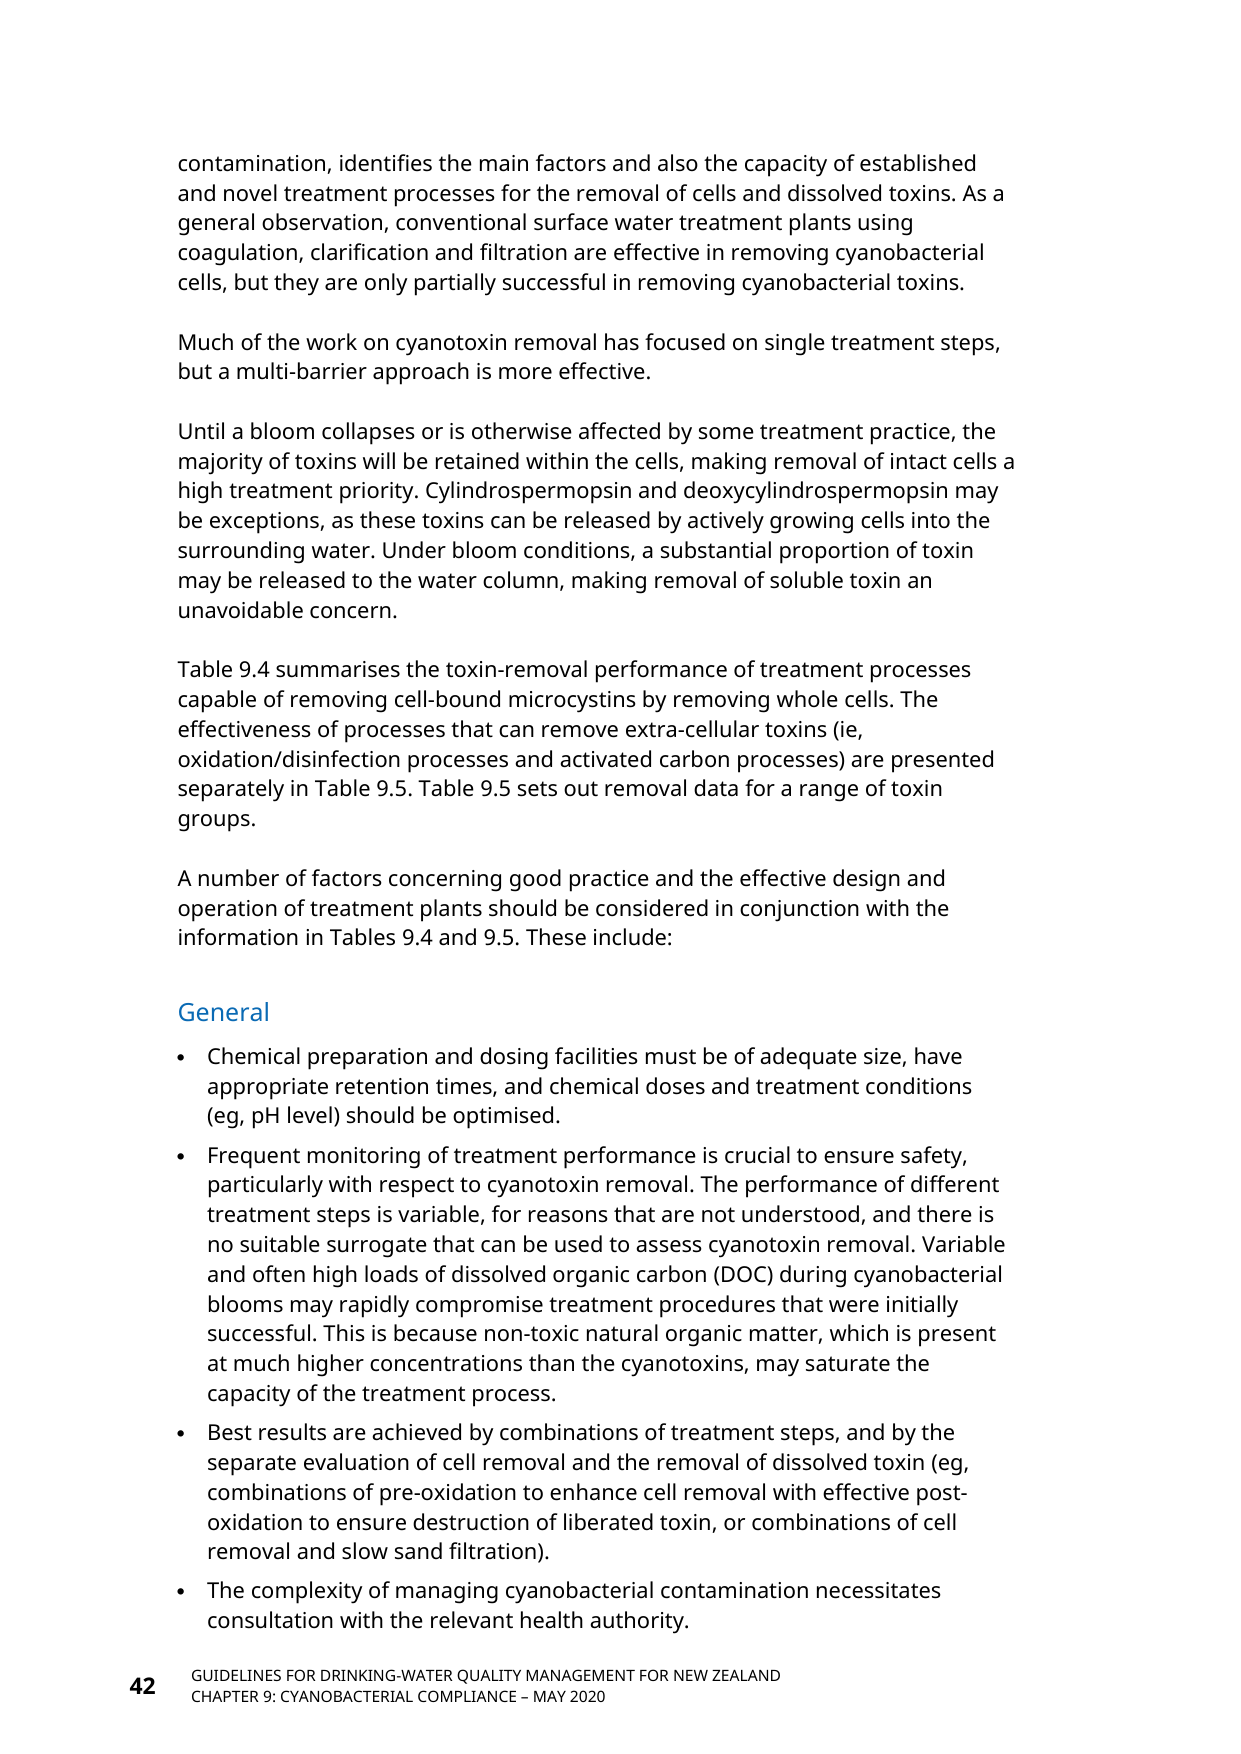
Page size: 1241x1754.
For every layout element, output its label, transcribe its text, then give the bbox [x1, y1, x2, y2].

text The complexity of managing cyanobacterial contamination necessitates consultation with the relevant health authority. [177, 1576, 1019, 1635]
text A number of factors concerning good practice and the effective design and operation of treatment plants should be considered in conjunction with the information in Tables 9.4 and 9.5. These include: [177, 863, 1019, 952]
text Table 9.4 summarises the toxin-removal performance of treatment processes capable of removing cell-bound microcystins by removing whole cells. The effectiveness of processes that can remove extra-cellular toxins (ie, oxidation/disinfection processes and activated carbon processes) are presented separately in Table 9.5. Table 9.5 sets out removal data for a range of toxin groups. [177, 654, 1019, 833]
text Much of the work on cyanotoxin removal has focused on single treatment steps, but a multi-barrier approach is more effective. [177, 326, 1019, 386]
text Until a bloom collapses or is otherwise affected by some treatment practice, the majority of toxins will be retained within the cells, making removal of intact cells a high treatment priority. Cylindrospermopsin and deoxycylindrospermopsin may be exceptions, as these toxins can be released by actively growing cells into the surrounding water. Under bloom conditions, a substantial proportion of toxin may be released to the water column, making removal of soluble toxin an unavoidable concern. [177, 416, 1019, 624]
text Chemical preparation and dosing facilities must be of adequate size, have appropriate retention times, and chemical doses and treatment conditions (eg, pH level) should be optimised. [177, 1041, 1019, 1130]
subtitle General [177, 994, 1019, 1028]
text Best results are achieved by combinations of treatment steps, and by the separate evaluation of cell removal and the removal of dissolved toxin (eg, combinations of pre-oxidation to enhance cell removal with effective post-oxidation to ensure destruction of liberated toxin, or combinations of cell removal and slow sand filtration). [177, 1417, 1019, 1566]
text Frequent monitoring of treatment performance is crucial to ensure safety, particularly with respect to cyanotoxin removal. The performance of different treatment steps is variable, for reasons that are not understood, and there is no suitable surrogate that can be used to assess cyanotoxin removal. Variable and often high loads of dissolved organic carbon (DOC) during cyanobacterial blooms may rapidly compromise treatment procedures that were initially successful. This is because non-toxic natural organic matter, which is present at much higher concentrations than the cyanotoxins, may saturate the capacity of the treatment process. [177, 1140, 1019, 1408]
